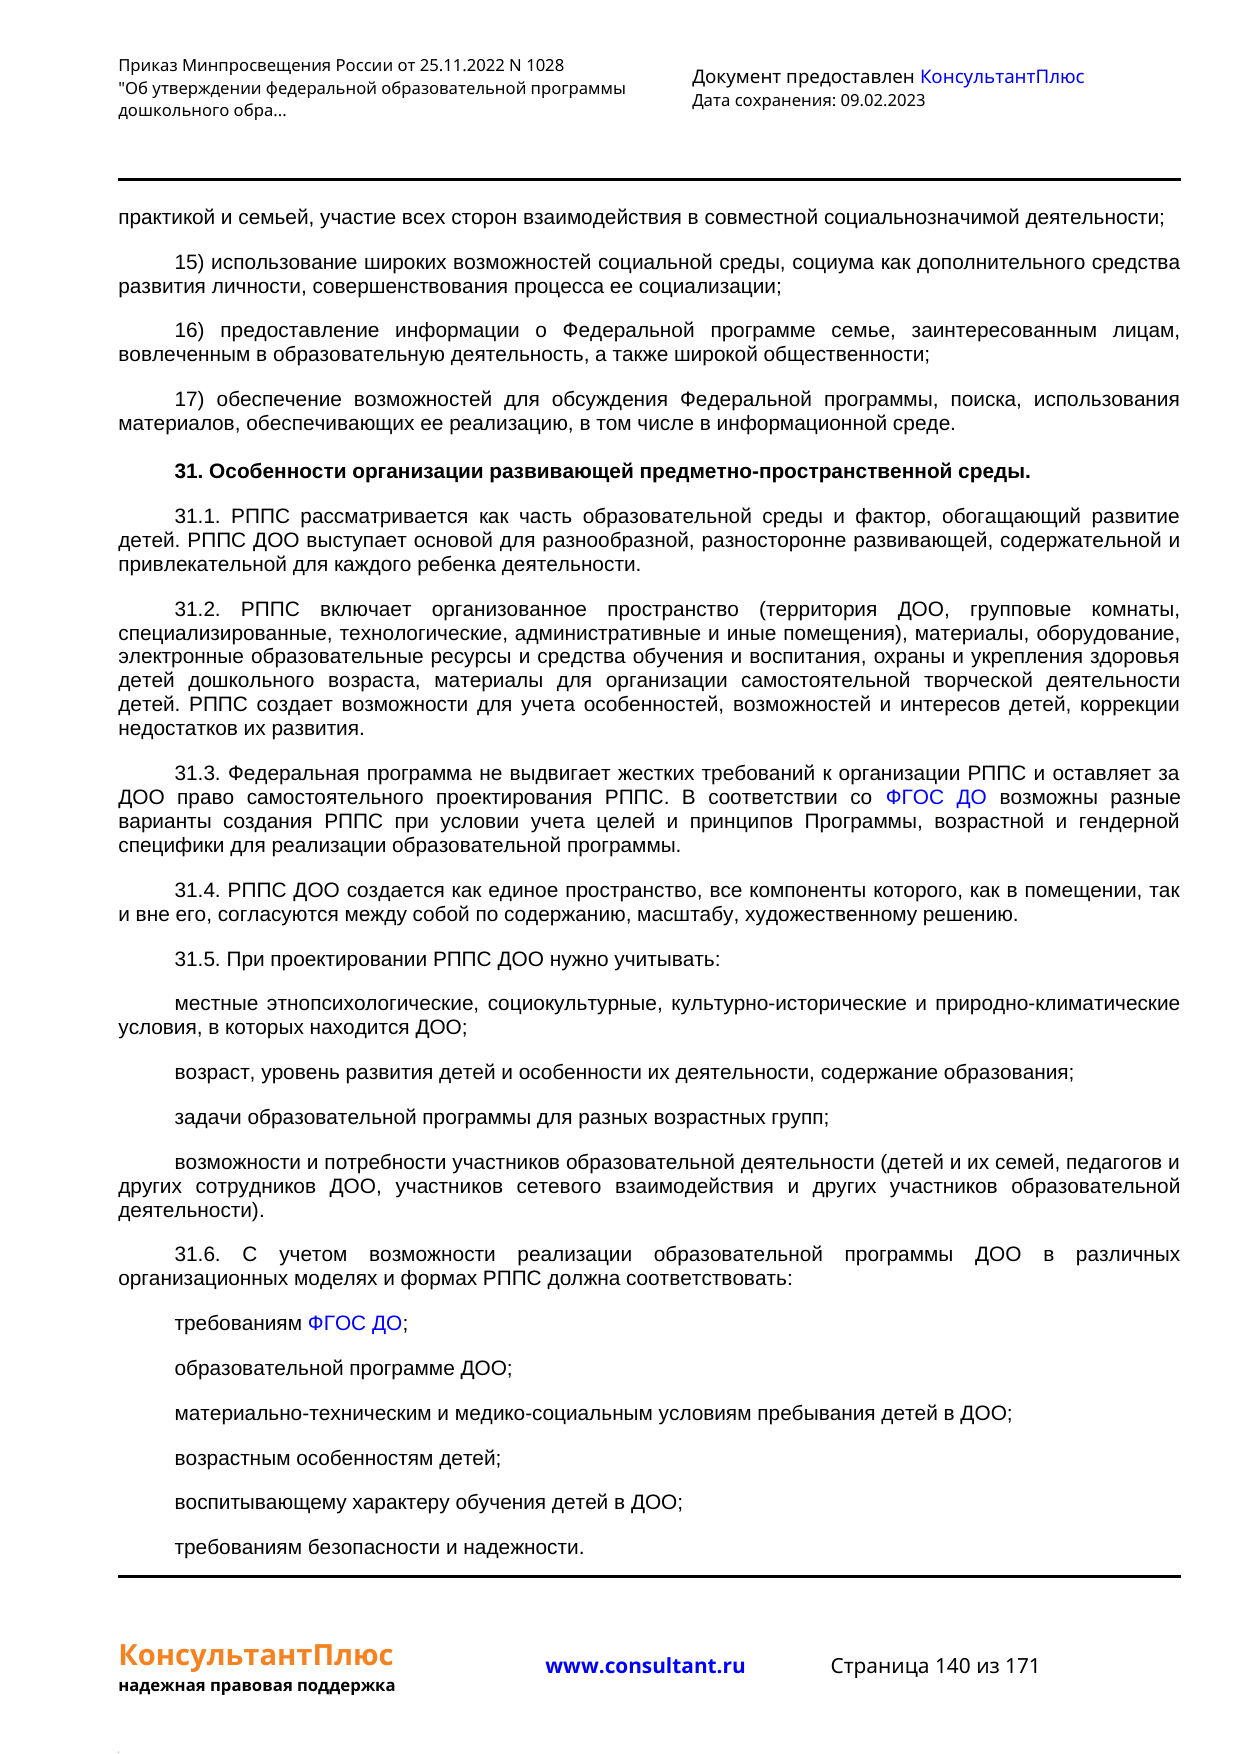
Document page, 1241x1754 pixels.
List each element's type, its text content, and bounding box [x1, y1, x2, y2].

text 31.2. РППС включает организованное пространство (территория ДОО, групповые комнаты, специализированные, технологические, административные и иные помещения), материалы, оборудование, электронные образовательные ресурсы и средства обучения и воспитания, охраны и укрепления здоровья детей дошкольного возраста, материалы для организации самостоятельной творческой деятельности детей. РППС создает возможности для учета особенностей, возможностей и интересов детей, коррекции недостатков их развития. [118, 596, 1181, 740]
text 31.1. РППС рассматривается как часть образовательной среды и фактор, обогащающий развитие детей. РППС ДОО выступает основой для разнообразной, разносторонне развивающей, содержательной и привлекательной для каждого ребенка деятельности. [118, 504, 1181, 576]
text местные этнопсихологические, социокультурные, культурно-исторические и природно-климатические условия, в которых находится ДОО; [118, 991, 1181, 1039]
text 16) предоставление информации о Федеральной программе семье, заинтересованным лицам, вовлеченным в образовательную деятельность, а также широкой общественности; [118, 318, 1181, 366]
text требованиям ФГОС ДО; [118, 1311, 1181, 1335]
title 31. Особенности организации развивающей предметно-пространственной среды. [118, 459, 1181, 483]
text 31.6. С учетом возможности реализации образовательной программы ДОО в различных организационных моделях и формах РППС должна соответствовать: [118, 1242, 1181, 1290]
text 31.4. РППС ДОО создается как единое пространство, все компоненты которого, как в помещении, так и вне его, согласуются между собой по содержанию, масштабу, художественному решению. [118, 878, 1181, 926]
text 31.3. Федеральная программа не выдвигает жестких требований к организации РППС и оставляет за ДОО право самостоятельного проектирования РППС. В соответствии со ФГОС ДО возможны разные варианты создания РППС при условии учета целей и принципов Программы, возрастной и гендерной специфики для реализации образовательной программы. [118, 761, 1181, 857]
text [118, 205, 1181, 229]
text возрастным особенностям детей; [118, 1445, 1181, 1469]
text воспитывающему характеру обучения детей в ДОО; [118, 1490, 1181, 1514]
text 31.5. При проектировании РППС ДОО нужно учитывать: [118, 946, 1181, 970]
text образовательной программе ДОО; [118, 1356, 1181, 1380]
text материально-техническим и медико-социальным условиям пребывания детей в ДОО; [118, 1401, 1181, 1424]
text возраст, уровень развития детей и особенности их деятельности, содержание образования; [118, 1060, 1181, 1084]
text требованиям безопасности и надежности. [118, 1535, 1181, 1559]
text 15) использование широких возможностей социальной среды, социума как дополнительного средства развития личности, совершенствования процесса ее социализации; [118, 249, 1181, 297]
text возможности и потребности участников образовательной деятельности (детей и их семей, педагогов и других сотрудников ДОО, участников сетевого взаимодействия и других участников образовательной деятельности). [118, 1149, 1181, 1221]
text 17) обеспечение возможностей для обсуждения Федеральной программы, поиска, использования материалов, обеспечивающих ее реализацию, в том числе в информационной среде. [118, 387, 1181, 435]
text задачи образовательной программы для разных возрастных групп; [118, 1105, 1181, 1129]
